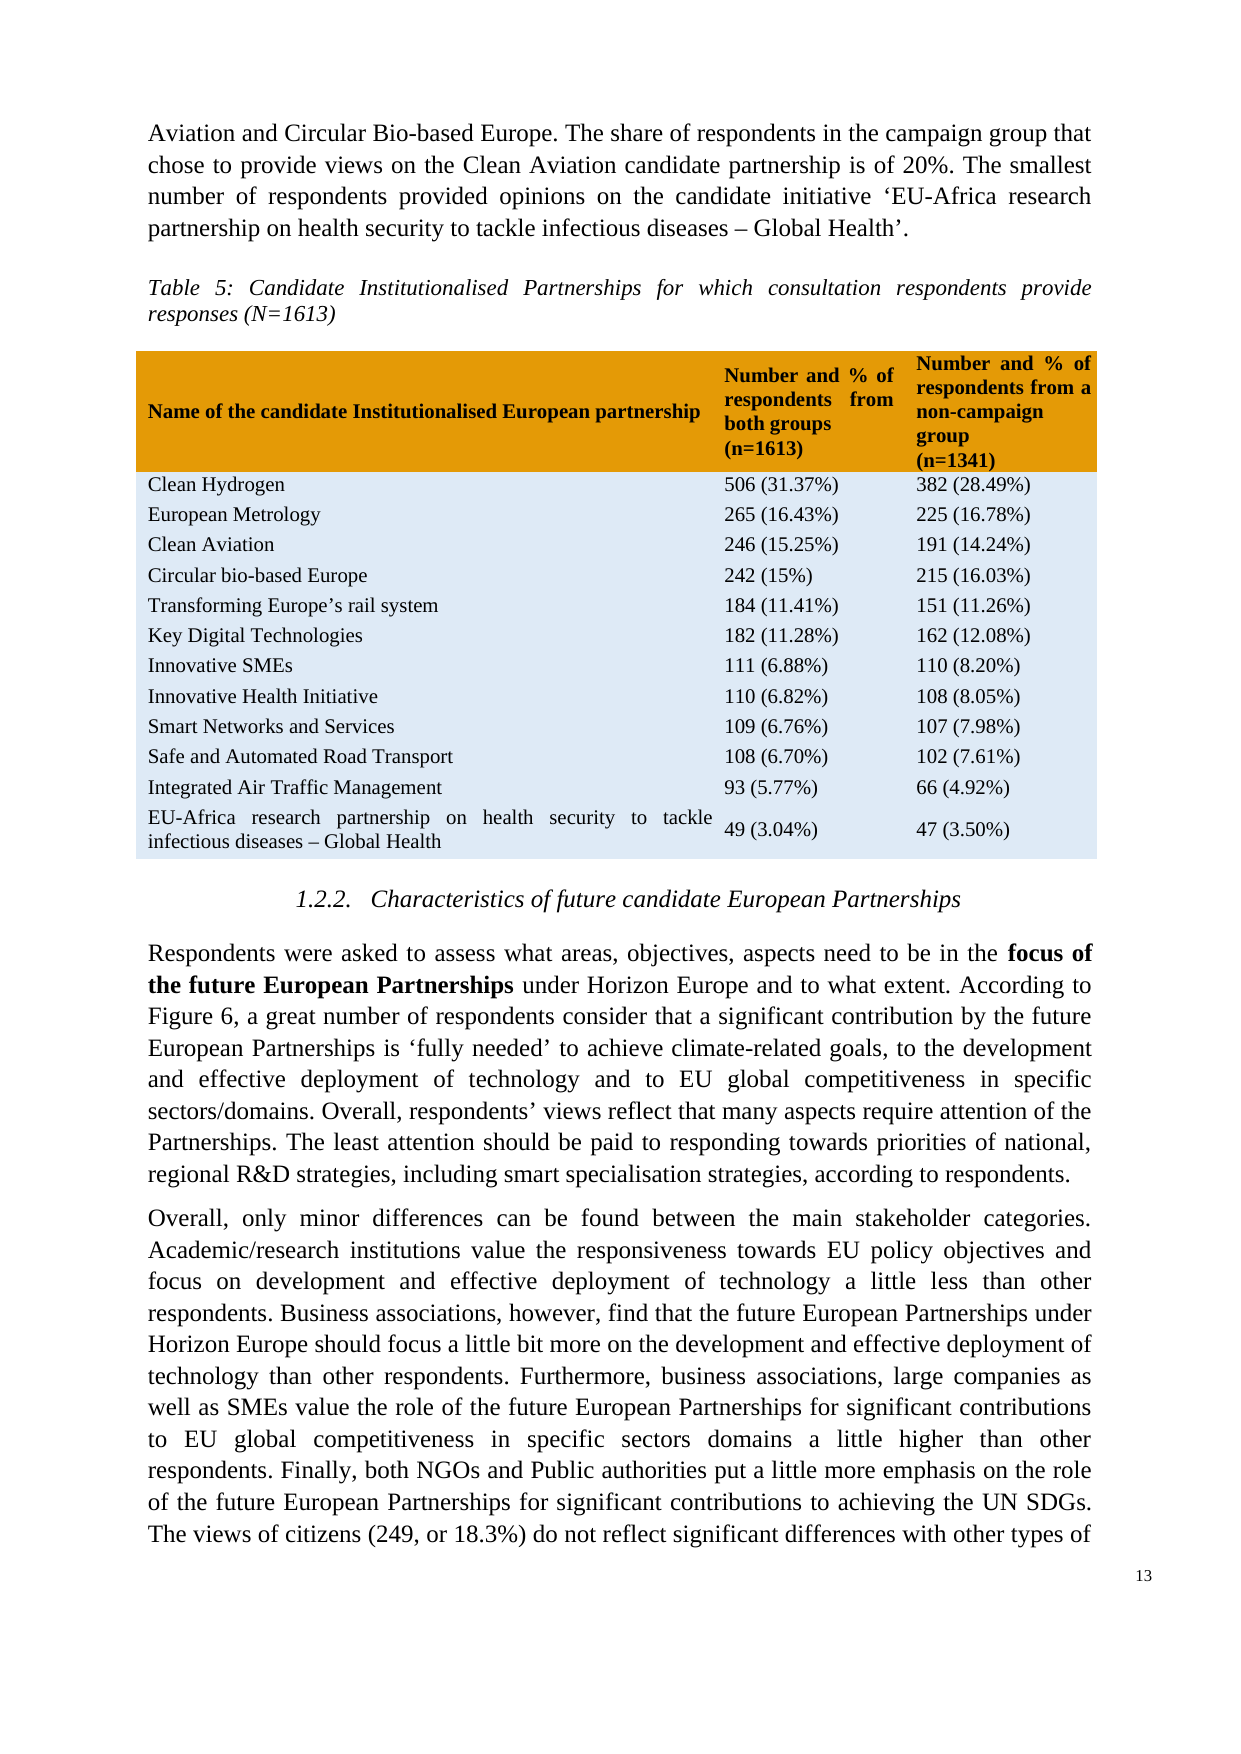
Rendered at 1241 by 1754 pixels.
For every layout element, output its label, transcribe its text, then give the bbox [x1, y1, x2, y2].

table_cell 108 (8.05%) [905, 684, 1097, 714]
table_cell Transforming Europe’s rail system [136, 593, 713, 623]
table_header Number and % of respondents from both groups (n=1613) [713, 351, 905, 472]
table_header Name of the candidate Institutionalised European partnership [136, 351, 713, 472]
table_cell Key Digital Technologies [136, 623, 713, 653]
subtitle Characteristics of future candidate European Partnerships [295, 884, 1093, 913]
table_cell 47 (3.50%) [905, 805, 1097, 859]
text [148, 118, 1093, 242]
table_cell 108 (6.70%) [713, 744, 905, 775]
table_cell 184 (11.41%) [713, 593, 905, 623]
table_cell Circular bio-based Europe [136, 563, 713, 593]
table_cell Innovative Health Initiative [136, 684, 713, 714]
text Table 5: Candidate Institutionalised Partnerships for which consultation respondents provide responses (N=1613) [148, 273, 1093, 326]
table_cell 66 (4.92%) [905, 775, 1097, 805]
table_cell 506 (31.37%) [713, 472, 905, 502]
table_cell 109 (6.76%) [713, 714, 905, 744]
table_cell Clean Hydrogen [136, 472, 713, 502]
table_cell 110 (8.20%) [905, 654, 1097, 684]
table_cell Clean Aviation [136, 532, 713, 562]
table_cell Safe and Automated Road Transport [136, 744, 713, 775]
table_cell 225 (16.78%) [905, 502, 1097, 532]
table_cell 93 (5.77%) [713, 775, 905, 805]
table_cell 182 (11.28%) [713, 623, 905, 653]
table_cell 191 (14.24%) [905, 532, 1097, 562]
text Respondents were asked to assess what areas, objectives, aspects need to be in the focus of the future European Partnerships under Horizon Europe and to what extent. According to Figure 6, a great number of respondents consider that a significant contribution by the future European Partnerships is ‘fully needed’ to achieve climate-related goals, to the development and effective deployment of technology and to EU global competitiveness in specific sectors/domains. Overall, respondents’ views reflect that many aspects require attention of the Partnerships. The least attention should be paid to responding towards priorities of national, regional R&D strategies, including smart specialisation strategies, according to respondents. [148, 938, 1093, 1188]
table_cell 102 (7.61%) [905, 744, 1097, 775]
table_cell 215 (16.03%) [905, 563, 1097, 593]
table_cell 242 (15%) [713, 563, 905, 593]
table_cell 111 (6.88%) [713, 654, 905, 684]
table_cell Integrated Air Traffic Management [136, 775, 713, 805]
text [148, 1203, 1093, 1547]
table_cell 246 (15.25%) [713, 532, 905, 562]
table_header Number and % of respondents from a non-campaign group (n=1341) [905, 351, 1097, 472]
table_cell 110 (6.82%) [713, 684, 905, 714]
table_cell Innovative SMEs [136, 654, 713, 684]
table_cell 382 (28.49%) [905, 472, 1097, 502]
table_cell 265 (16.43%) [713, 502, 905, 532]
table_cell European Metrology [136, 502, 713, 532]
table_cell 107 (7.98%) [905, 714, 1097, 744]
table_cell 49 (3.04%) [713, 805, 905, 859]
table_cell EU-Africa research partnership on health security to tackle infectious diseases – Global Health [136, 805, 713, 859]
table_cell 151 (11.26%) [905, 593, 1097, 623]
table_cell Smart Networks and Services [136, 714, 713, 744]
table_cell 162 (12.08%) [905, 623, 1097, 653]
